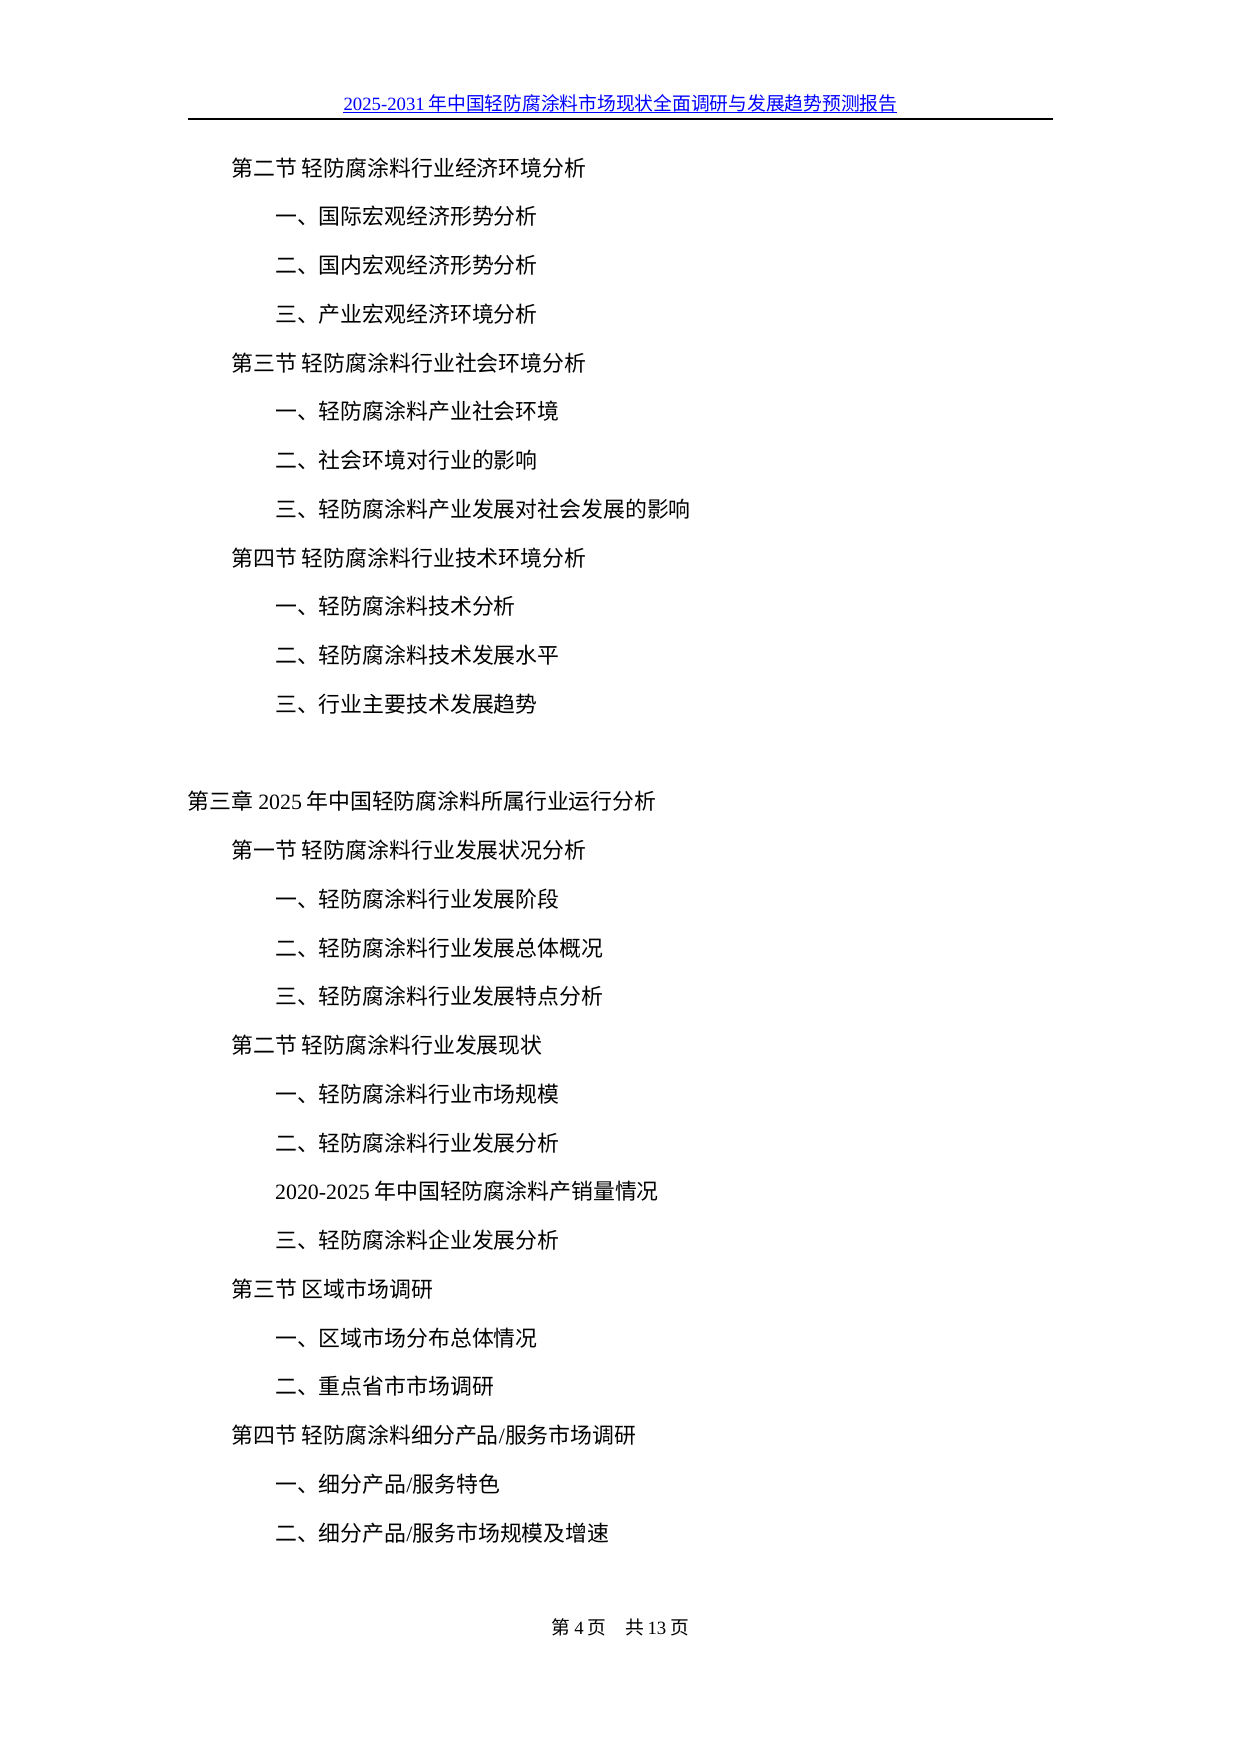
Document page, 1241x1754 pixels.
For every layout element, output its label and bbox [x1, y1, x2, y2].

text [187, 150, 1053, 1548]
